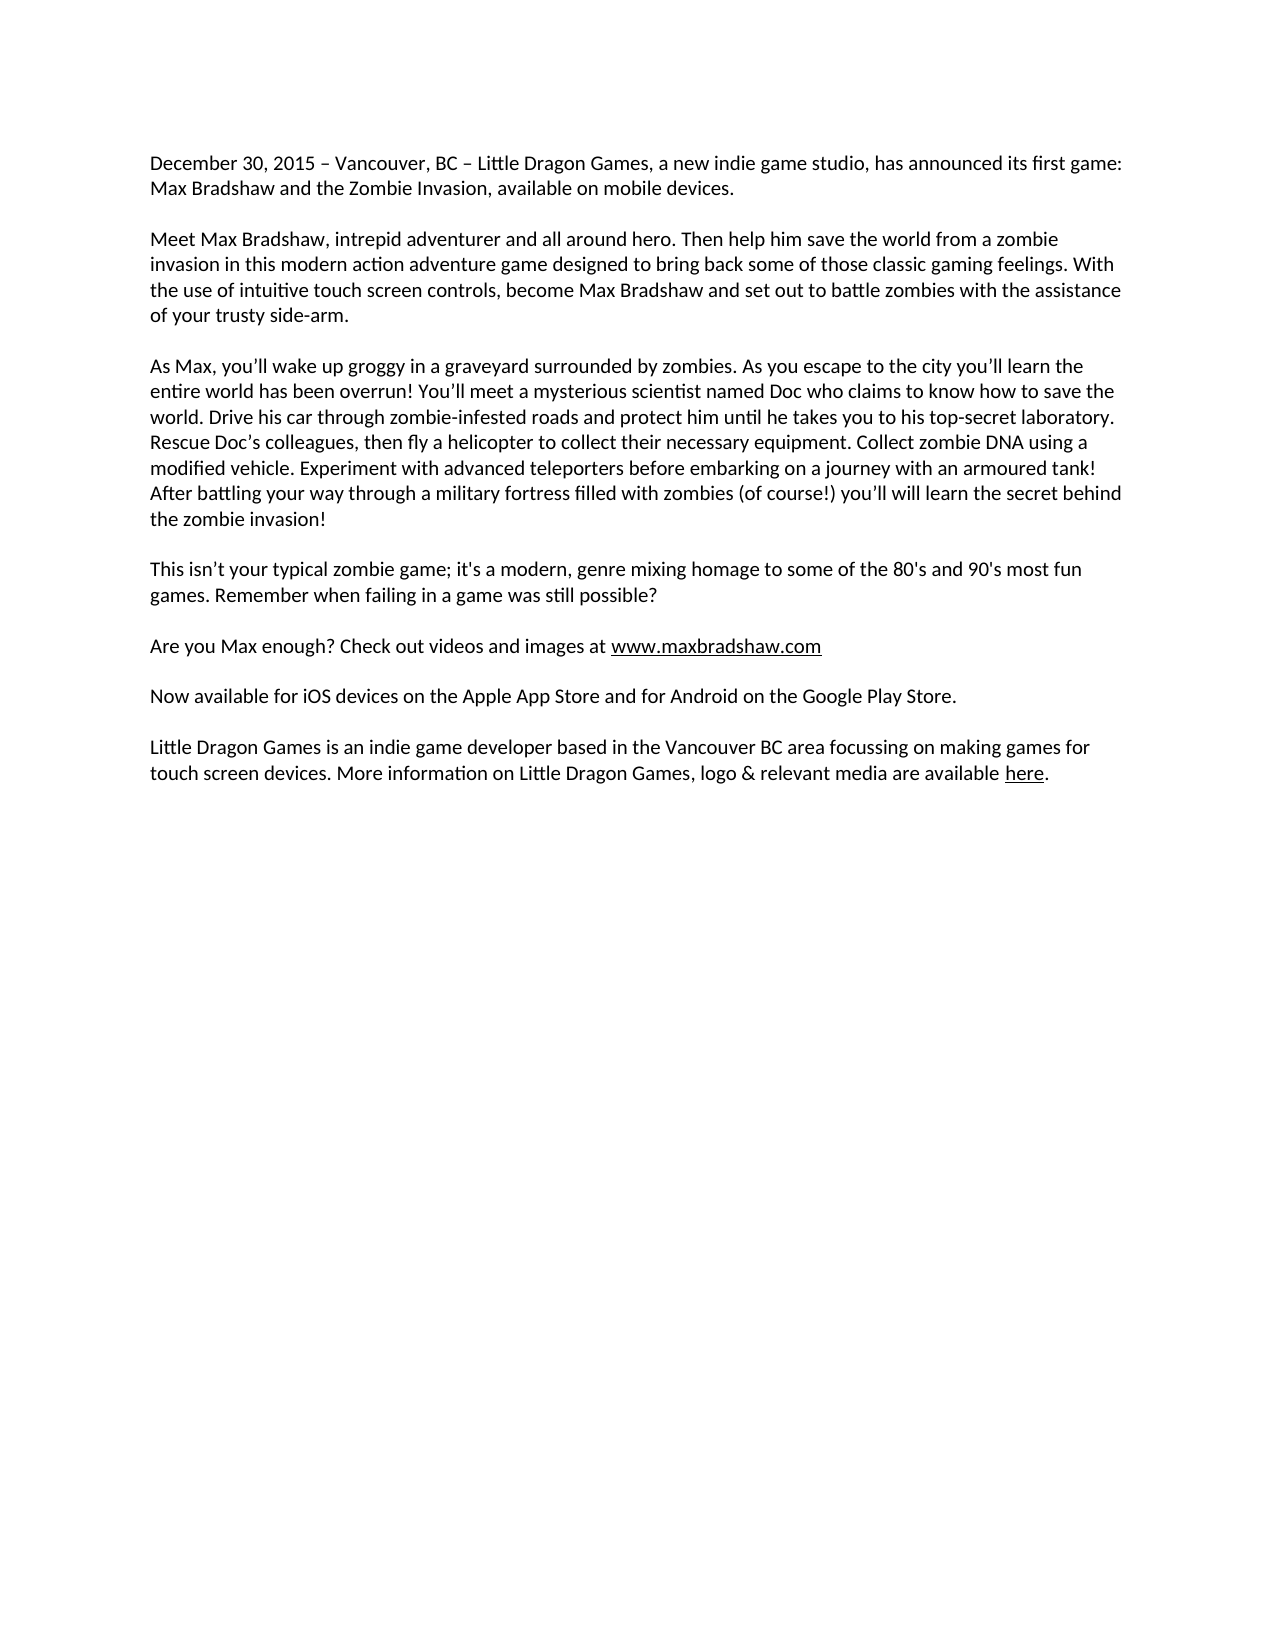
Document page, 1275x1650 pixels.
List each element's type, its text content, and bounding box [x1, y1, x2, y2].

text Little Dragon Games is an indie game developer based in the Vancouver BC area focussing on making games for touch screen devices. More information on Little Dragon Games, logo & relevant media are available here. [150, 734, 1125, 785]
text This isn’t your typical zombie game; it's a modern, genre mixing homage to some of the 80's and 90's most fun games. Remember when failing in a game was still possible? [150, 557, 1125, 607]
text Now available for iOS devices on the Apple App Store and for Android on the Google Play Store. [150, 684, 1125, 709]
text December 30, 2015 – Vancouver, BC – Little Dragon Games, a new indie game studio, has announced its first game: Max Bradshaw and the Zombie Invasion, available on mobile devices. [150, 150, 1125, 201]
text Are you Max enough? Check out videos and images at www.maxbradshaw.com [150, 633, 1125, 658]
text Meet Max Bradshaw, intrepid adventurer and all around hero. Then help him save the world from a zombie invasion in this modern action adventure game designed to bring back some of those classic gaming feelings. With the use of intuitive touch screen controls, become Max Bradshaw and set out to battle zombies with the assistance of your trusty side-arm. [150, 226, 1125, 328]
text As Max, you’ll wake up groggy in a graveyard surrounded by zombies. As you escape to the city you’ll learn the entire world has been overrun! You’ll meet a mysterious scientist named Doc who claims to know how to save the world. Drive his car through zombie-infested roads and protect him until he takes you to his top-secret laboratory. Rescue Doc’s colleagues, then fly a helicopter to collect their necessary equipment. Collect zombie DNA using a modified vehicle. Experiment with advanced teleporters before embarking on a journey with an armoured tank! After battling your way through a military fortress filled with zombies (of course!) you’ll will learn the secret behind the zombie invasion! [150, 353, 1125, 531]
